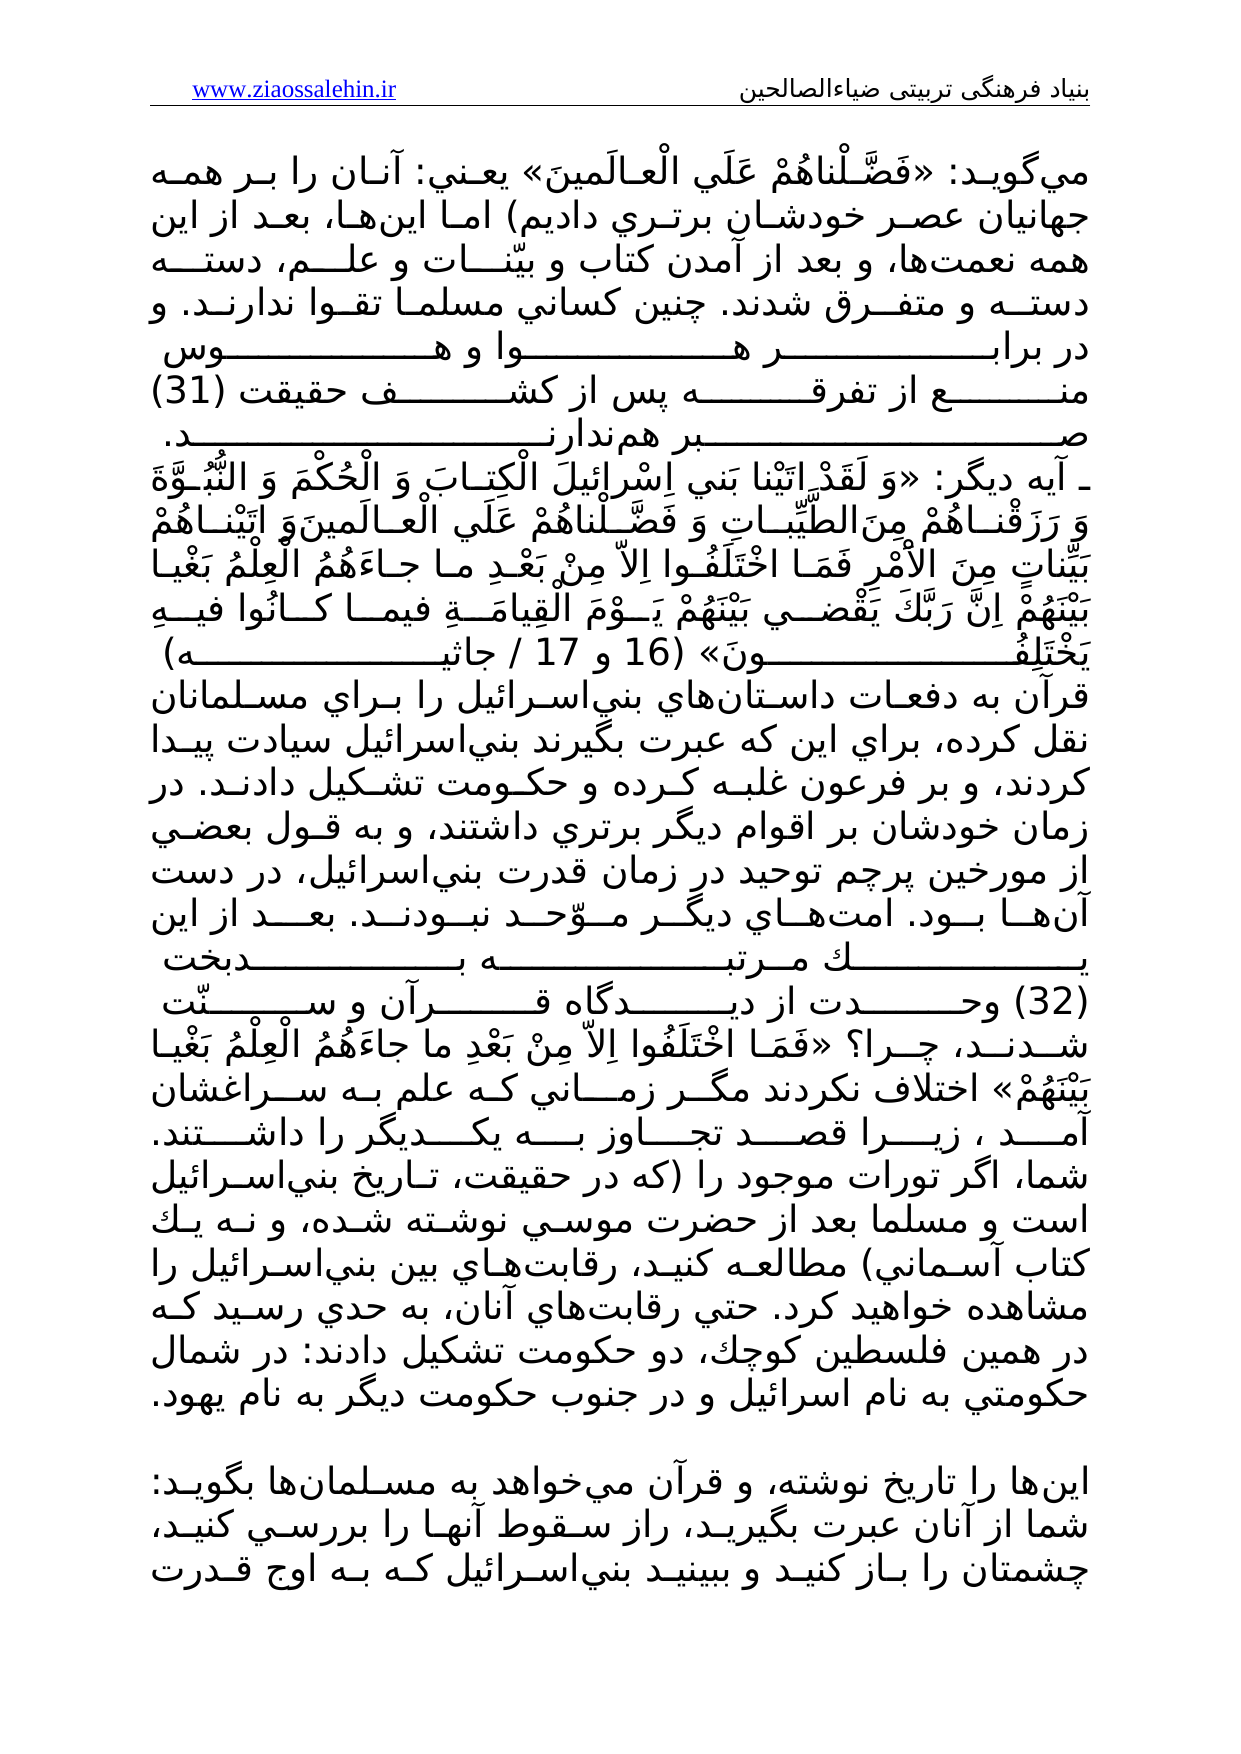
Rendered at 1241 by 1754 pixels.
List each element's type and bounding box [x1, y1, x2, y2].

text [150, 150, 1090, 1590]
